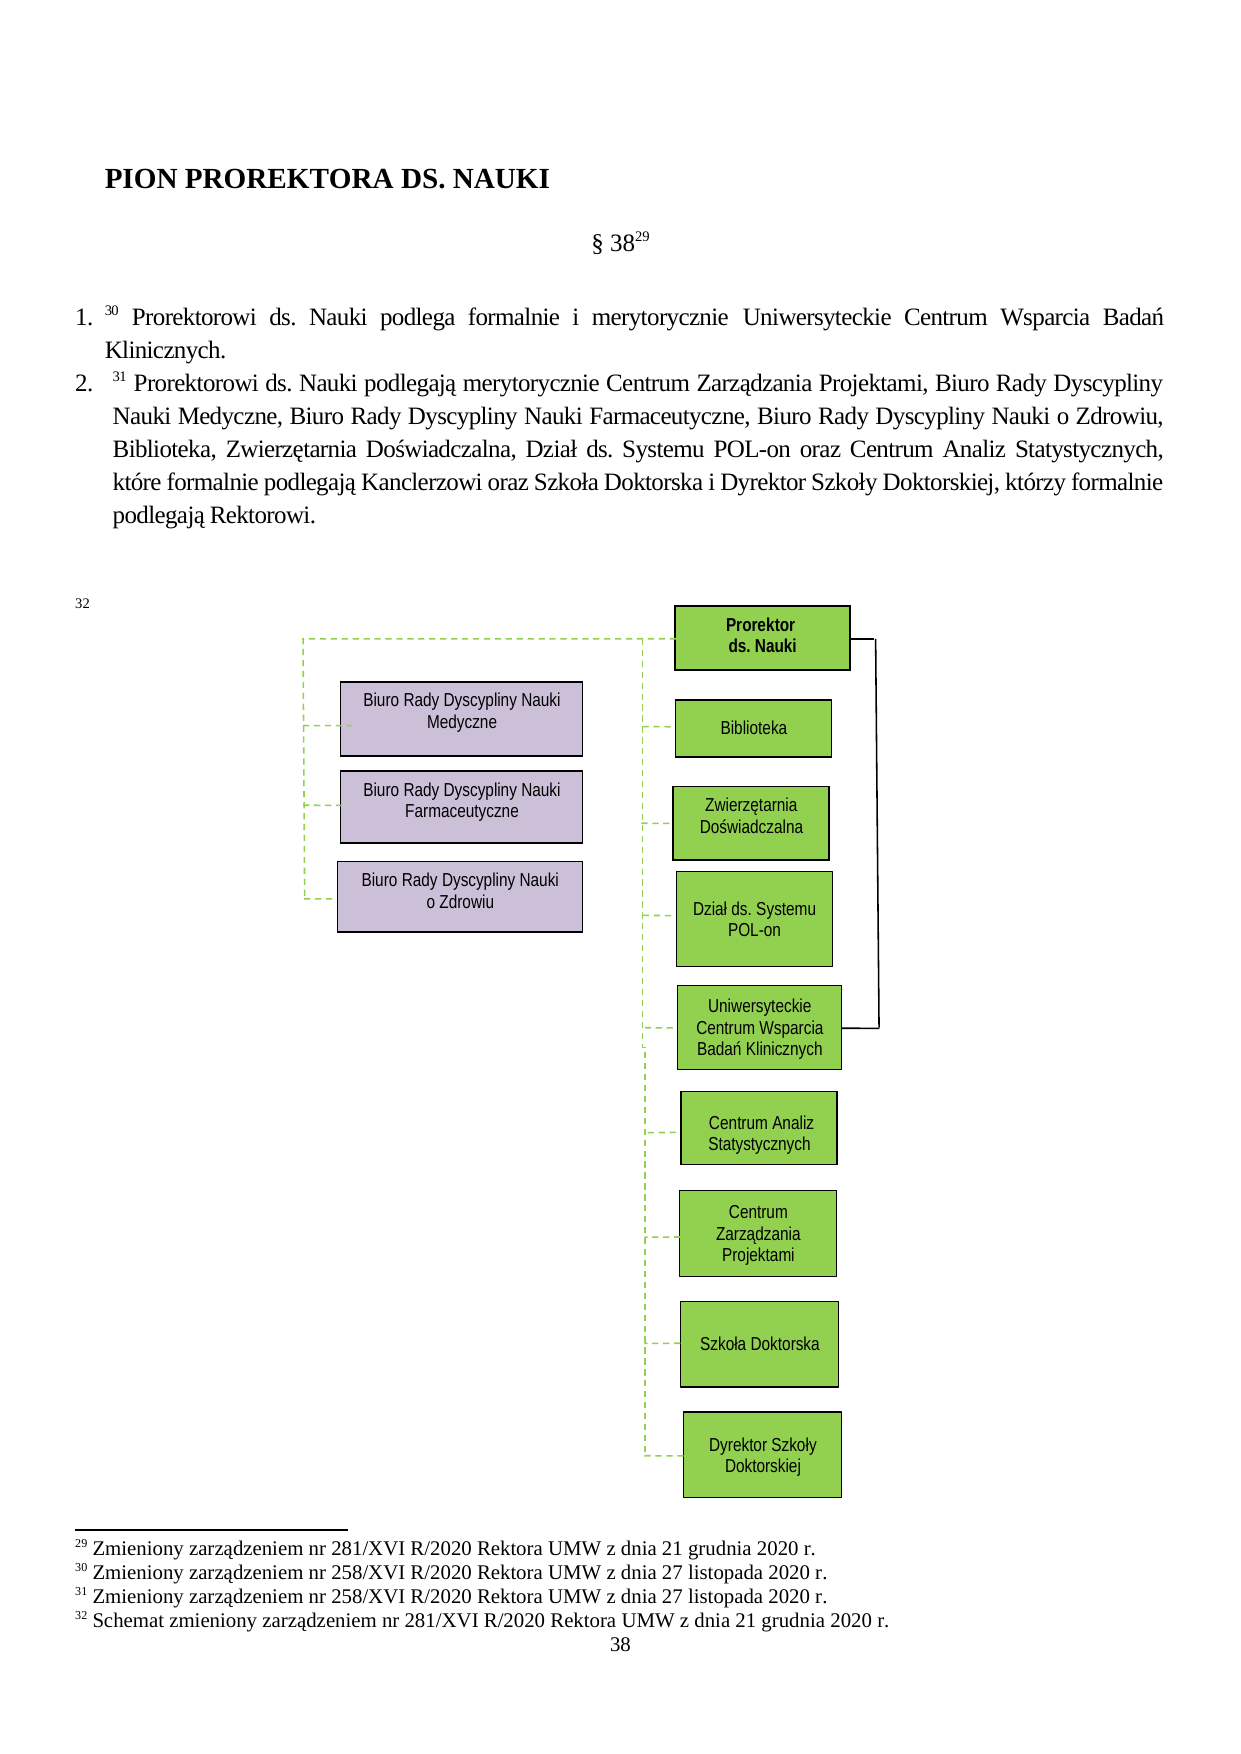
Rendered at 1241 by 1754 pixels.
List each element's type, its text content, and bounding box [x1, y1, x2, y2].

list Prorektorowi ds. Nauki podlega formalnie i merytorycznie Uniwersyteckie Centrum Wsparcia Badań Klinicznych. [75, 302, 1164, 364]
subtitle PION PROREKTORA DS. NAUKI [104, 161, 1165, 195]
text § 38 [75, 224, 1165, 258]
list Prorektorowi ds. Nauki podlegają merytorycznie Centrum Zarządzania Projektami, Biuro Rady Dyscypliny Nauki Medyczne, Biuro Rady Dyscypliny Nauki Farmaceutyczne, Biuro Rady Dyscypliny Nauki o Zdrowiu, Biblioteka, Zwierzętarnia Doświadczalna, Dział ds. Systemu POL-on oraz Centrum Analiz Statystycznych, które formalnie podlegają Kanclerzowi oraz Szkoła Doktorska i Dyrektor Szkoły Doktorskiej, którzy formalnie podlegają Rektorowi. [75, 368, 1164, 529]
